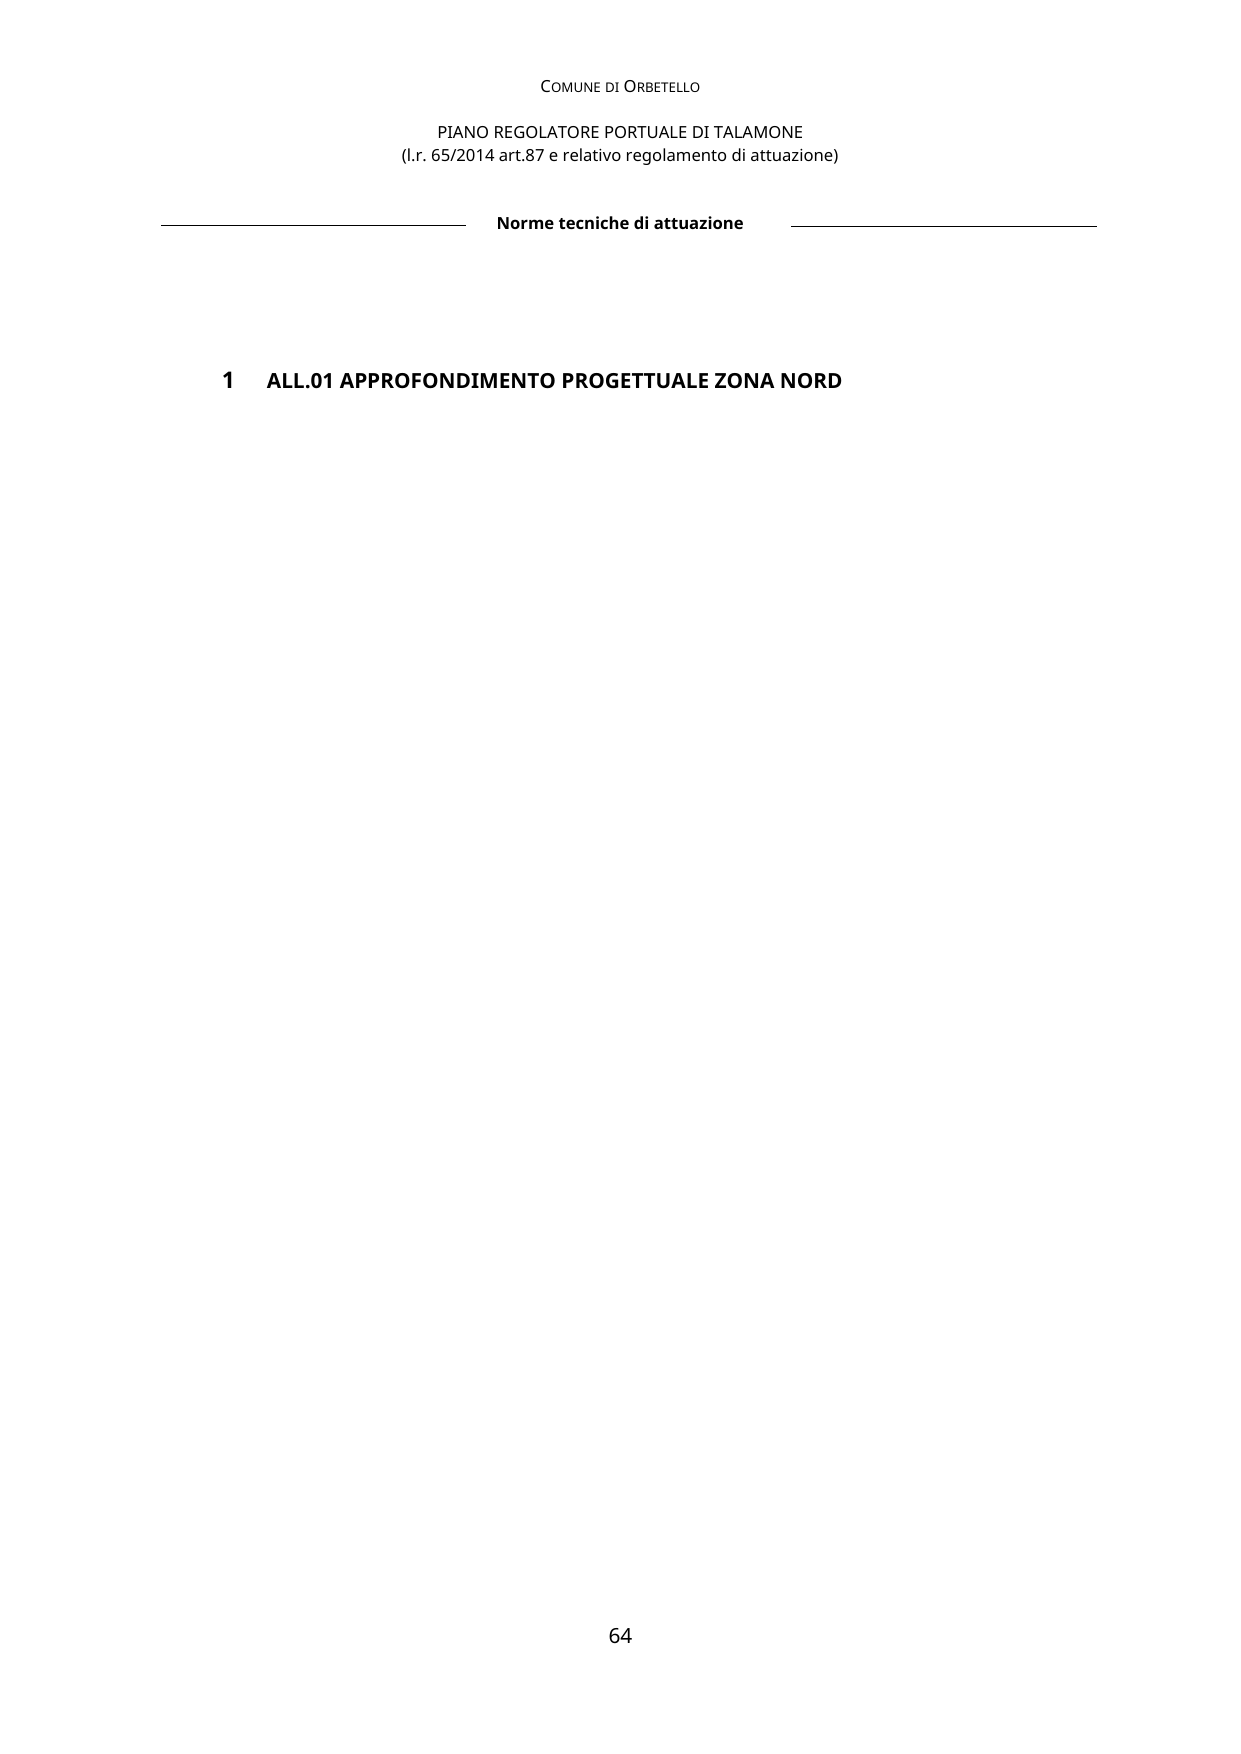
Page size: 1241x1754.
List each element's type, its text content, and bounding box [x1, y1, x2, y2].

subtitle ALL.01 APPROFONDIMENTO PROGETTUALE ZONA NORD [222, 364, 1092, 395]
